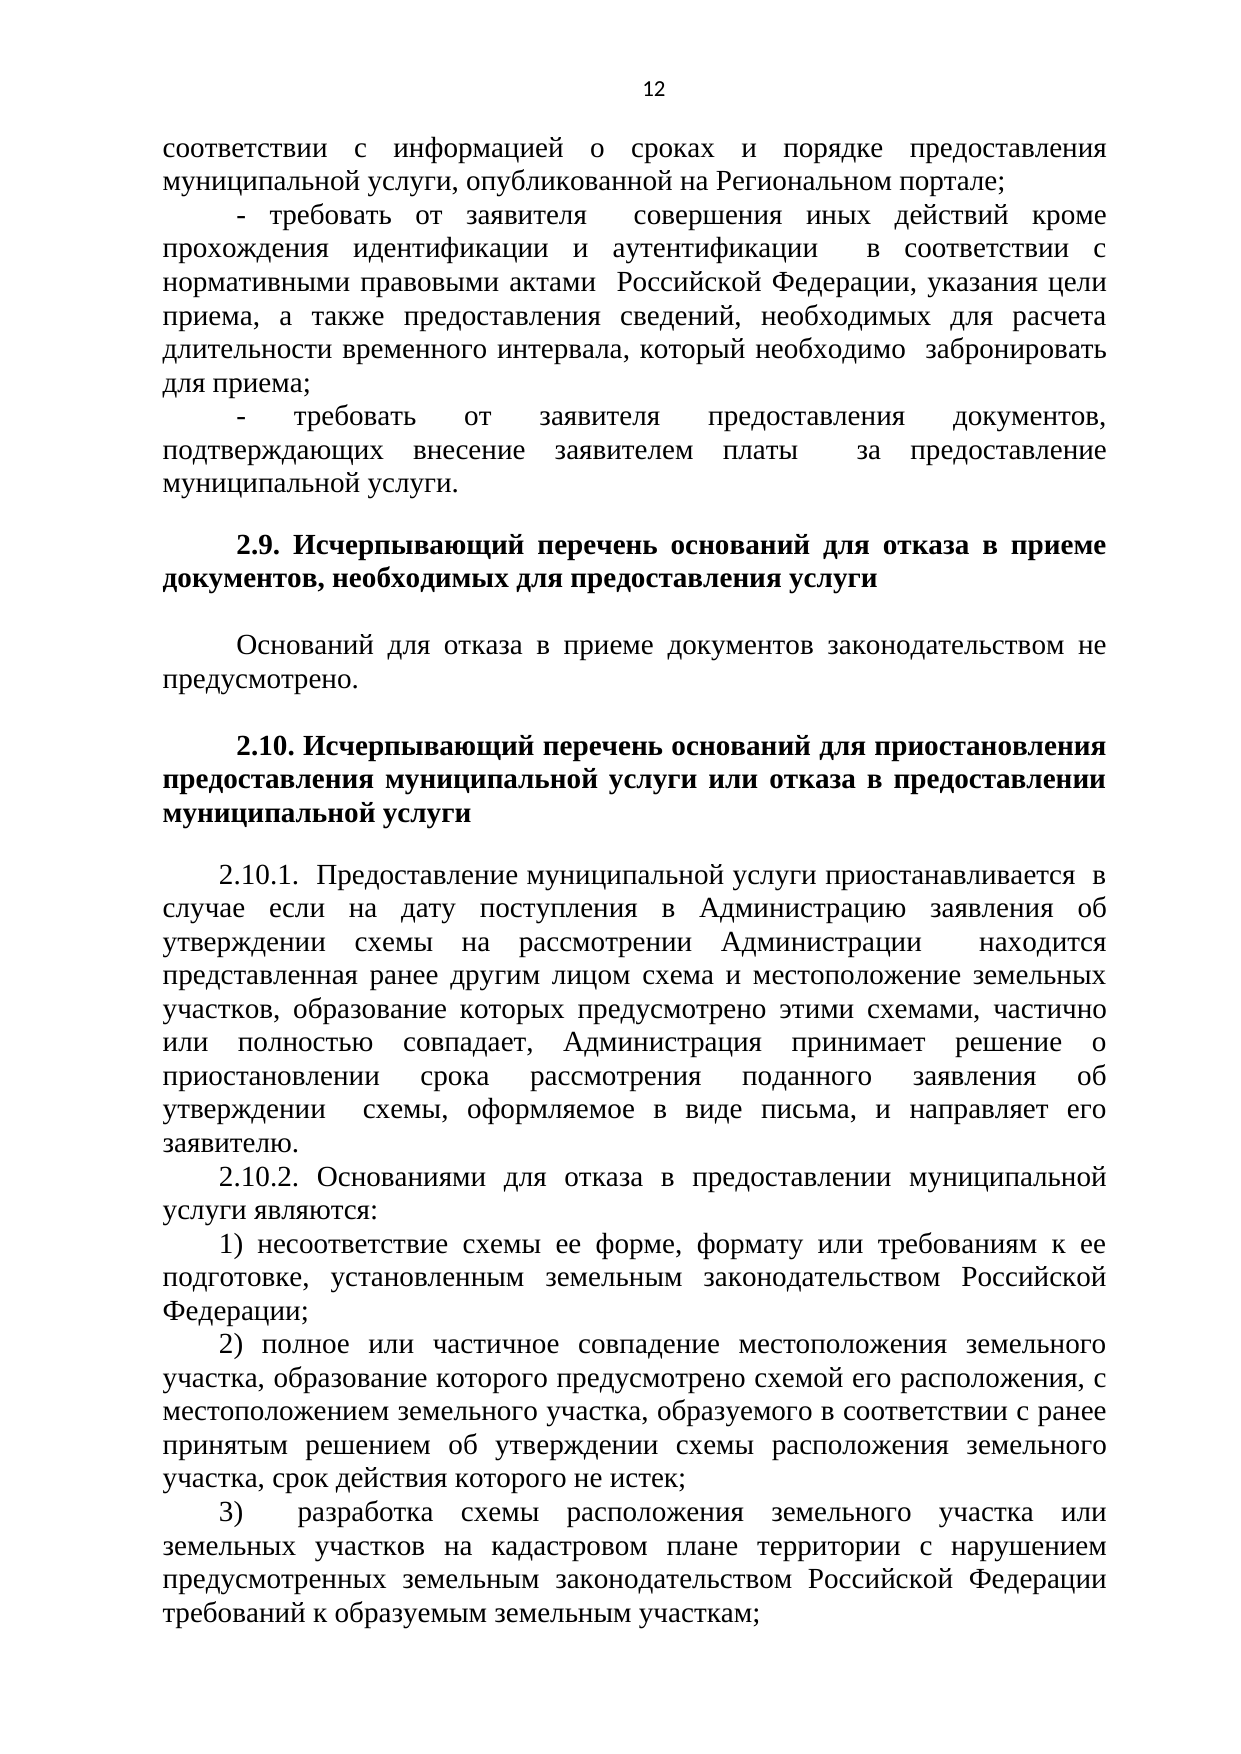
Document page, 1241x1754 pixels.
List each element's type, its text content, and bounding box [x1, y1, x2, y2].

text 2.10. Исчерпывающий перечень оснований для приостановления предоставления муниципальной услуги или отказа в предоставлении муниципальной услуги [162, 728, 1107, 829]
text - требовать от заявителя совершения иных действий кроме прохождения идентификации и аутентификации в соответствии с нормативными правовыми актами Российской Федерации, указания цели приема, а также предоставления сведений, необходимых для расчета длительности временного интервала, который необходимо забронировать для приема; [162, 197, 1107, 398]
text 2.10.1. Предоставление муниципальной услуги приостанавливается в случае если на дату поступления в Администрацию заявления об утверждении схемы на рассмотрении Администрации находится представленная ранее другим лицом схема и местоположение земельных участков, образование которых предусмотрено этими схемами, частично или полностью совпадает, Администрация принимает решение о приостановлении срока рассмотрения поданного заявления об утверждении схемы, оформляемое в виде письма, и направляет его заявителю. [162, 857, 1107, 1159]
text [162, 130, 1107, 197]
text 2.9. Исчерпывающий перечень оснований для отказа в приеме документов, необходимых для предоставления услуги [162, 527, 1107, 594]
text Оснований для отказа в приеме документов законодательством не предусмотрено. [162, 627, 1107, 694]
text - требовать от заявителя предоставления документов, подтверждающих внесение заявителем платы за предоставление муниципальной услуги. [162, 398, 1107, 499]
text 3) разработка схемы расположения земельного участка или земельных участков на кадастровом плане территории с нарушением предусмотренных земельным законодательством Российской Федерации требований к образуемым земельным участкам; [162, 1494, 1107, 1628]
text 2) полное или частичное совпадение местоположения земельного участка, образование которого предусмотрено схемой его расположения, с местоположением земельного участка, образуемого в соответствии с ранее принятым решением об утверждении схемы расположения земельного участка, срок действия которого не истек; [162, 1326, 1107, 1494]
text 1) несоответствие схемы ее форме, формату или требованиям к ее подготовке, установленным земельным законодательством Российской Федерации; [162, 1226, 1107, 1326]
text 2.10.2. Основаниями для отказа в предоставлении муниципальной услуги являются: [162, 1159, 1107, 1226]
